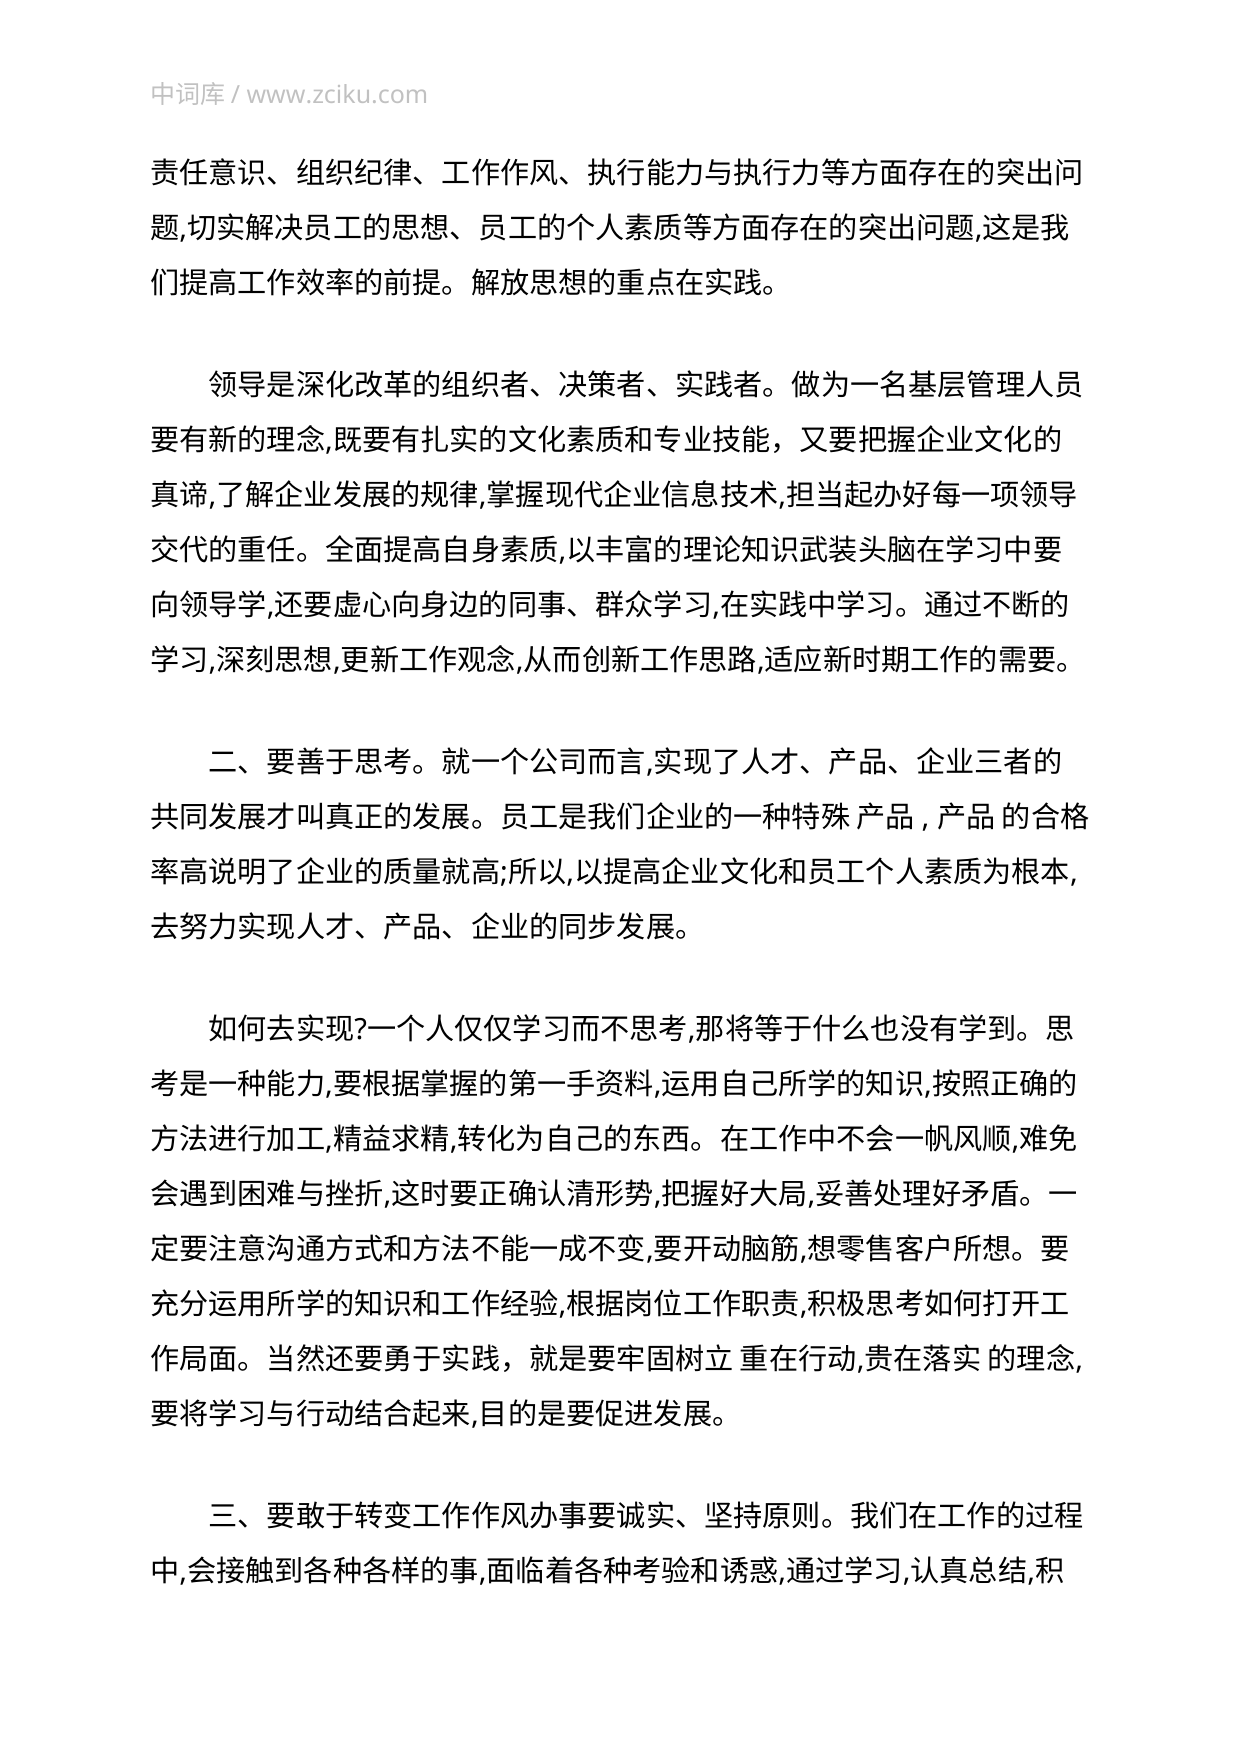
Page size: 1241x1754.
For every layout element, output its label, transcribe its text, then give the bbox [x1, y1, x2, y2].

text 领导是深化改革的组织者、决策者、实践者。做为一名基层管理人员要有新的理念,既要有扎实的文化素质和专业技能，又要把握企业文化的真谛,了解企业发展的规律,掌握现代企业信息技术,担当起办好每一项领导交代的重任。全面提高自身素质,以丰富的理论知识武装头脑在学习中要向领导学,还要虚心向身边的同事、群众学习,在实践中学习。通过不断的学习,深刻思想,更新工作观念,从而创新工作思路,适应新时期工作的需要。 [150, 362, 1090, 679]
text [150, 1492, 1090, 1589]
text 二、要善于思考。就一个公司而言,实现了人才、产品、企业三者的共同发展才叫真正的发展。员工是我们企业的一种特殊 产品 , 产品 的合格率高说明了企业的质量就高;所以,以提高企业文化和员工个人素质为根本,去努力实现人才、产品、企业的同步发展。 [150, 738, 1090, 946]
text 如何去实现?一个人仅仅学习而不思考,那将等于什么也没有学到。思考是一种能力,要根据掌握的第一手资料,运用自己所学的知识,按照正确的方法进行加工,精益求精,转化为自己的东西。在工作中不会一帆风顺,难免会遇到困难与挫折,这时要正确认清形势,把握好大局,妥善处理好矛盾。一定要注意沟通方式和方法不能一成不变,要开动脑筋,想零售客户所想。要充分运用所学的知识和工作经验,根据岗位工作职责,积极思考如何打开工作局面。当然还要勇于实践，就是要牢固树立 重在行动,贵在落实 的理念,要将学习与行动结合起来,目的是要促进发展。 [150, 1005, 1090, 1433]
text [150, 150, 1090, 302]
